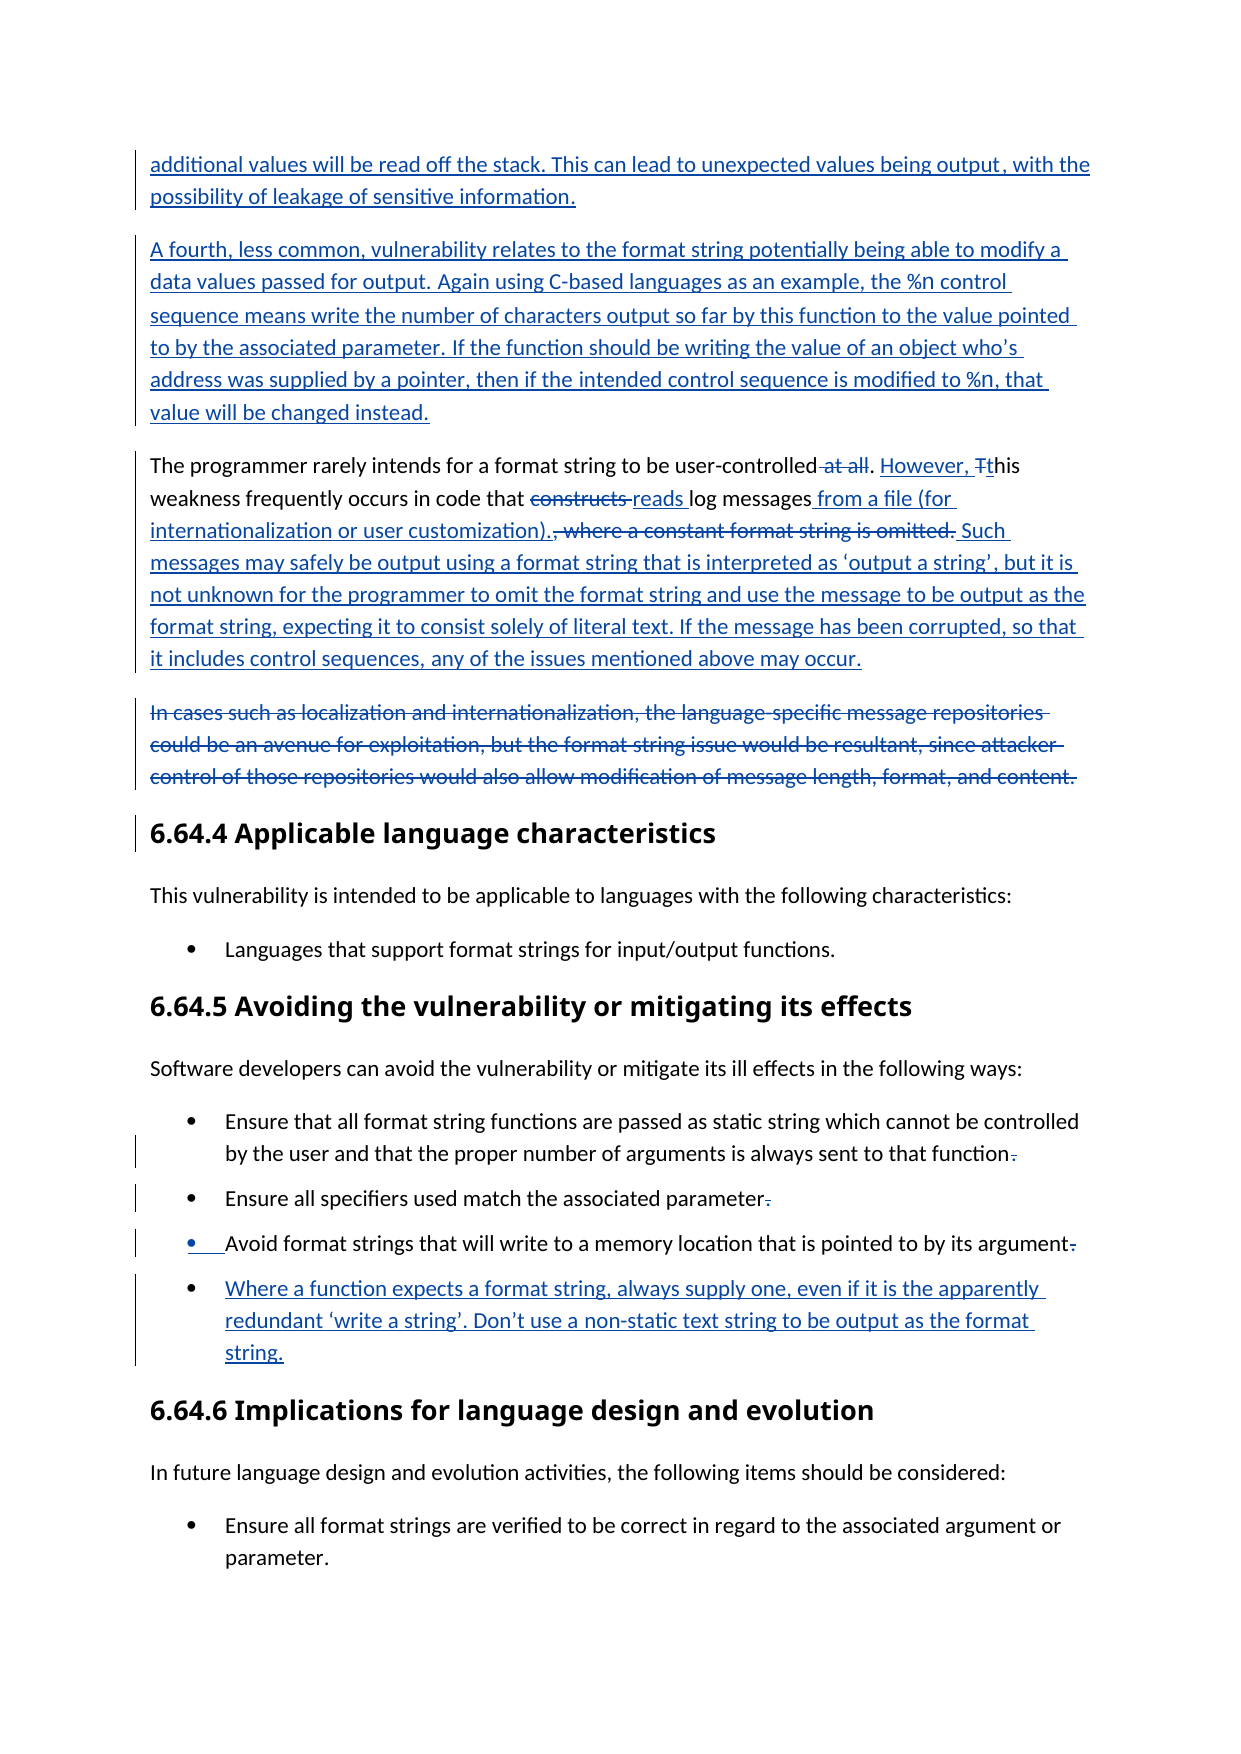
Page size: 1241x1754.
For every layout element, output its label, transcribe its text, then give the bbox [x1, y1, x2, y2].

subtitle 6.64.4 Applicable language characteristics [150, 815, 1090, 852]
text Ensure that all format string functions are passed as static string which cannot be controlled by the user and that the proper number of arguments is always sent to that function [187, 1107, 1090, 1168]
text Languages that support format strings for input/output functions. [187, 935, 1090, 963]
text In future language design and evolution activities, the following items should be considered: [150, 1458, 1090, 1486]
text The programmer rarely intends for a format string to be user-controlled. his weakness frequently occurs in code that log messages [150, 451, 1090, 673]
subtitle 6.64.5 Avoiding the vulnerability or mitigating its effects [150, 988, 1090, 1024]
text Ensure all format strings are verified to be correct in regard to the associated argument or parameter. [187, 1511, 1090, 1571]
text Avoid format strings that will write to a memory location that is pointed to by its argument [187, 1229, 1090, 1257]
subtitle 6.64.6 Implications for language design and evolution [150, 1391, 1090, 1428]
text Software developers can avoid the vulnerability or mitigate its ill effects in the following ways: [150, 1054, 1090, 1082]
text Ensure all specifiers used match the associated parameter [187, 1184, 1090, 1212]
text This vulnerability is intended to be applicable to languages with the following characteristics: [150, 882, 1090, 910]
